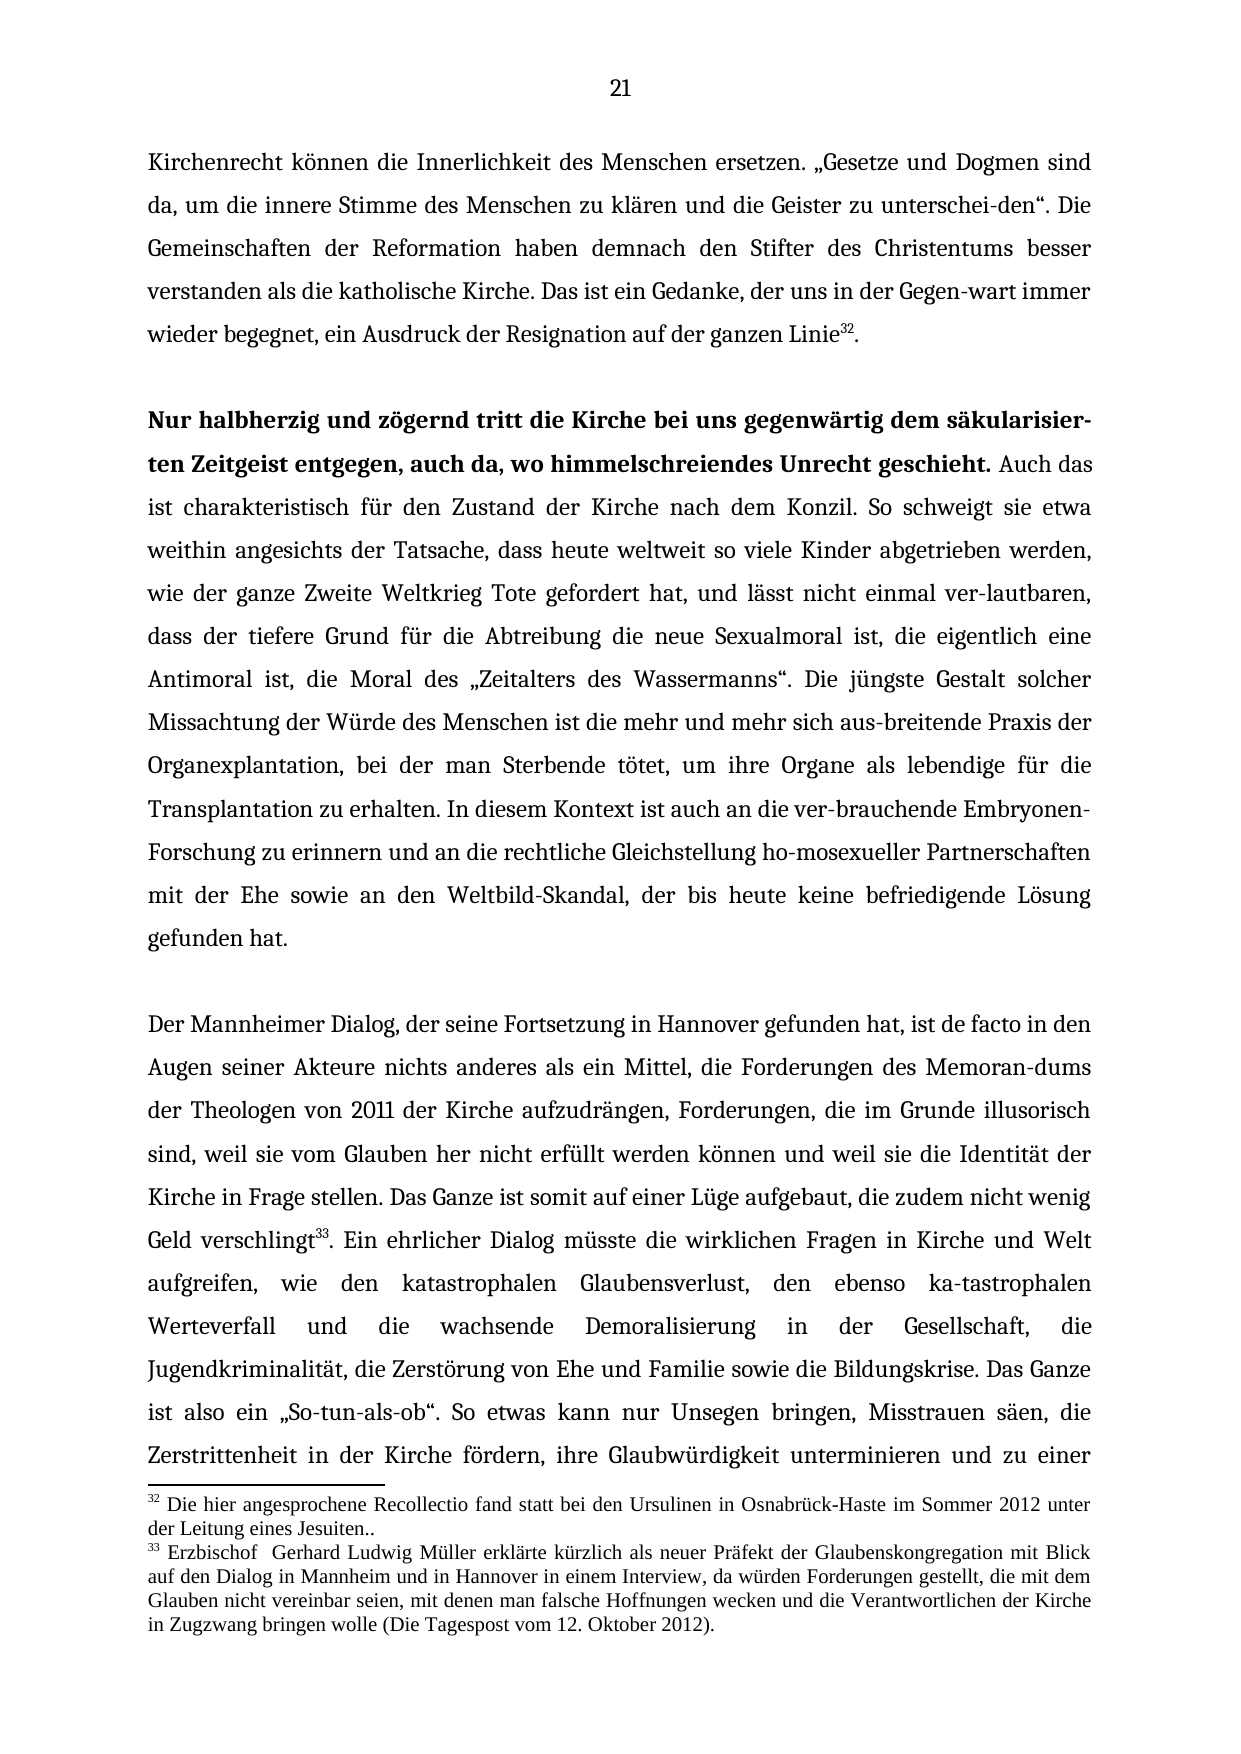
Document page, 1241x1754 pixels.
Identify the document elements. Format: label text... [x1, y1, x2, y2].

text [148, 148, 1093, 349]
text Nur halbherzig und zögernd tritt die Kirche bei uns gegenwärtig dem säkularisier-ten Zeitgeist entgegen, auch da, wo himmelschreiendes Unrecht geschieht. Auch das ist charakteristisch für den Zustand der Kirche nach dem Konzil. So schweigt sie etwa weithin angesichts der Tatsache, dass heute weltweit so viele Kinder abgetrieben werden, wie der ganze Zweite Weltkrieg Tote gefordert hat, und lässt nicht einmal ver-lautbaren, dass der tiefere Grund für die Abtreibung die neue Sexualmoral ist, die eigentlich eine Antimoral ist, die Moral des „Zeitalters des Wassermanns“. Die jüngste Gestalt solcher Missachtung der Würde des Menschen ist die mehr und mehr sich aus-breitende Praxis der Organexplantation, bei der man Sterbende tötet, um ihre Organe als lebendige für die Transplantation zu erhalten. In diesem Kontext ist auch an die ver-brauchende Embryonen-Forschung zu erinnern und an die rechtliche Gleichstellung ho-mosexueller Partnerschaften mit der Ehe sowie an den Weltbild-Skandal, der bis heute keine befriedigende Lösung gefunden hat. [148, 406, 1093, 953]
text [148, 1010, 1093, 1470]
